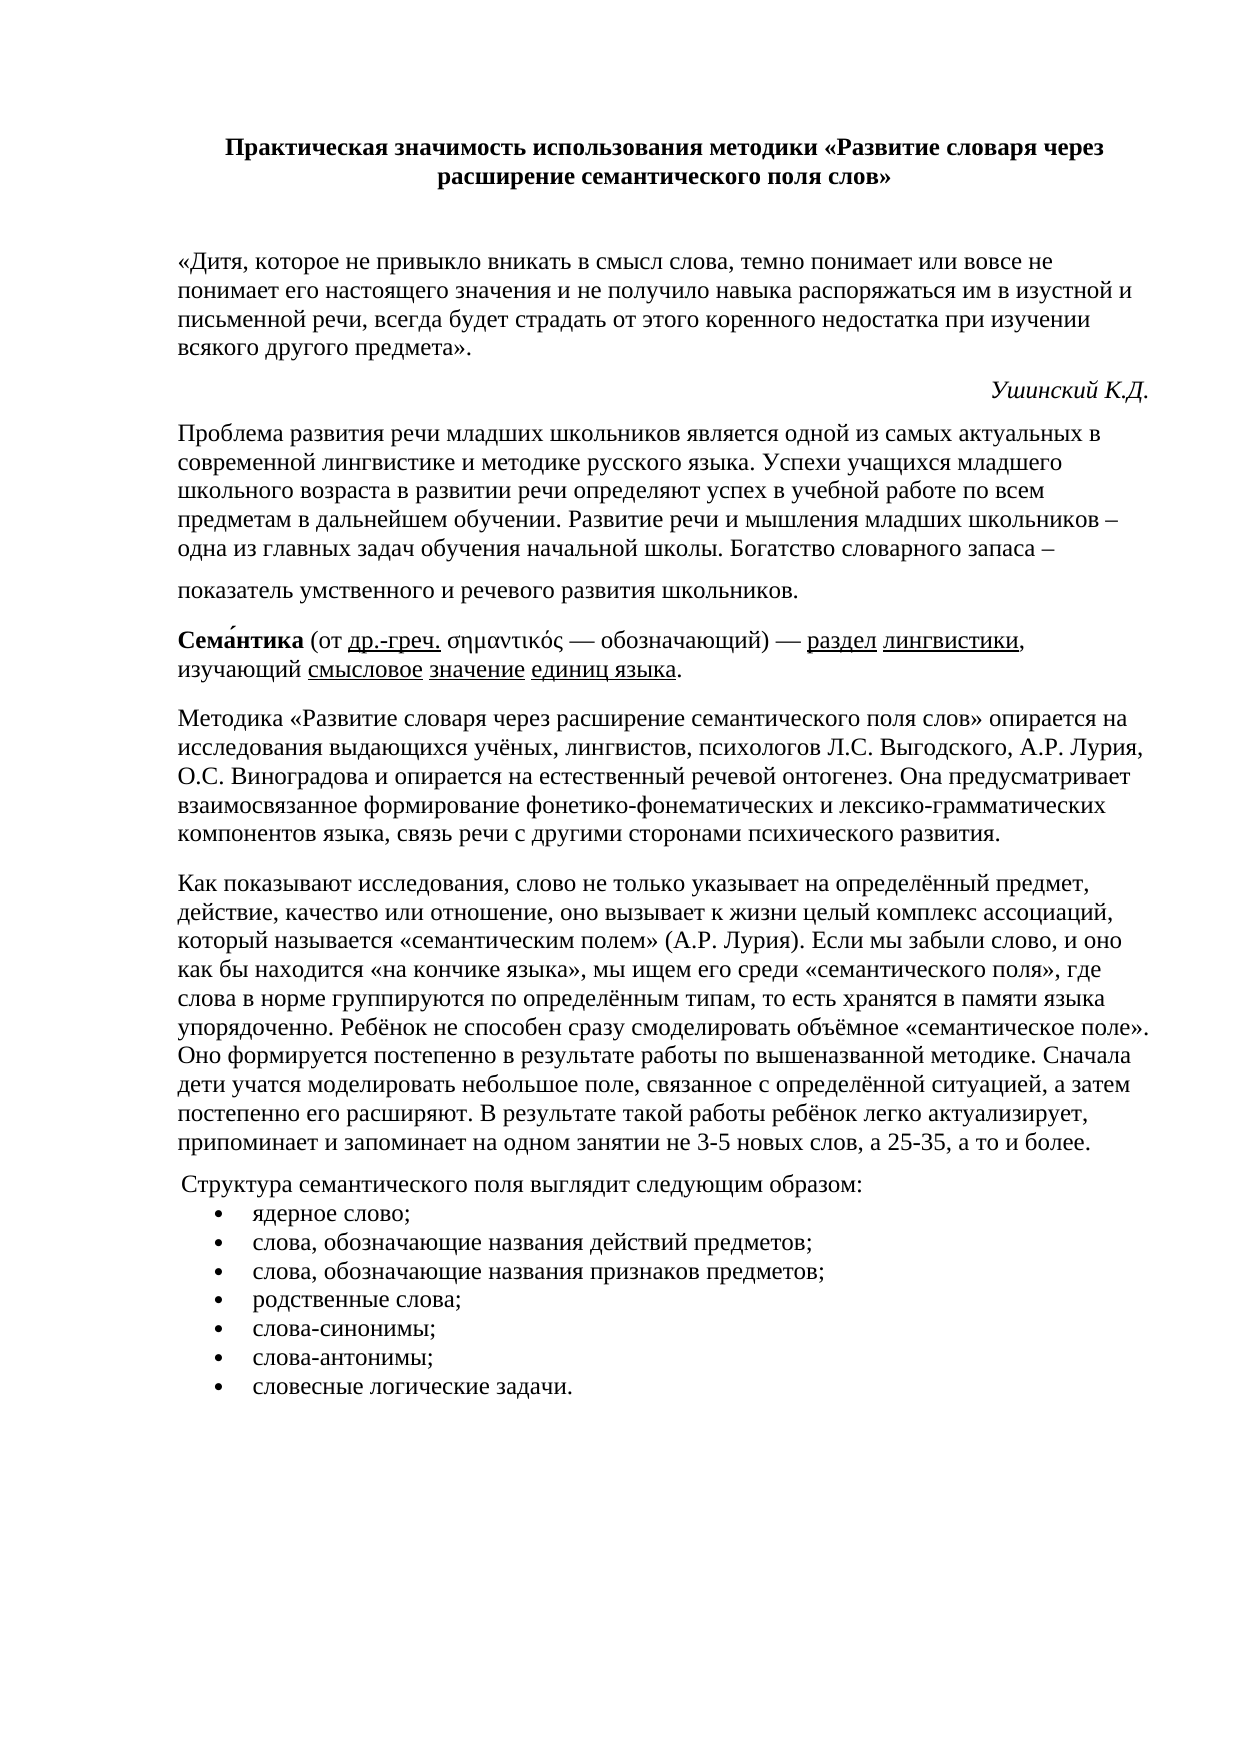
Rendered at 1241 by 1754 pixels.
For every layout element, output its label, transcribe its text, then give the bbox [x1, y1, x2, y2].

list словесные логические задачи. [215, 1371, 1152, 1399]
text Методика «Развитие словаря через расширение семантического поля слов» опирается на исследования выдающихся учёных, лингвистов, психологов Л.С. Выгодского, А.Р. Лурия, О.С. Виноградова и опирается на естественный речевой онтогенез. Она предусматривает взаимосвязанное формирование фонетико-фонематических и лексико-грамматических компонентов языка, связь речи с другими сторонами психического развития. [177, 703, 1152, 847]
text Сема́нтика (от др.-греч. σημαντικός — обозначающий) — раздел лингвистики, изучающий смысловое значение единиц языка. [682, 625, 1152, 683]
list ядерное слово; [215, 1198, 1152, 1227]
text Структура семантического поля выглядит следующим образом: [181, 1169, 1147, 1198]
text Проблема развития речи младших школьников является одной из самых актуальных в современной лингвистике и методике русского языка. Успехи учащихся младшего школьного возраста в развитии речи определяют успех в учебной работе по всем предметам в дальнейшем обучении. Развитие речи и мышления младших школьников – одна из главных задач обучения начальной школы. Богатство словарного запаса – [177, 418, 1152, 562]
list слова, обозначающие названия признаков предметов; [215, 1256, 1152, 1284]
text Ушинский К.Д. [177, 375, 1152, 404]
list слова-синонимы; [215, 1313, 1152, 1342]
list слова, обозначающие названия действий предметов; [215, 1227, 1152, 1256]
text Практическая значимость использования методики «Развитие словаря через расширение семантического поля слов» [177, 132, 1152, 189]
list слова-антонимы; [215, 1342, 1152, 1371]
text «Дитя, которое не привыкло вникать в смысл слова, темно понимает или вовсе не понимает его настоящего значения и не получило навыка распоряжаться им в изустной и письменной речи, всегда будет страдать от этого коренного недостатка при изучении всякого другого предмета». [177, 246, 1152, 361]
text показатель умственного и речевого развития школьников. [177, 576, 1152, 604]
list родственные слова; [215, 1284, 1152, 1313]
list Как показывают исследования, слово не только указывает на определённый предмет, действие, качество или отношение, оно вызывает к жизни целый комплекс ассоциаций, который называется «семантическим полем» (А.Р. Лурия). Если мы забыли слово, и оно как бы находится «на кончике языка», мы ищем его среди «семантического поля», где слова в норме группируются по определённым типам, то есть хранятся в памяти языка упорядоченно. Ребёнок не способен сразу смоделировать объёмное «семантическое поле». Оно формируется постепенно в результате работы по вышеназванной методике. Сначала дети учатся моделировать небольшое поле, связанное с определённой ситуацией, а затем постепенно его расширяют. В результате такой работы ребёнок легко актуализирует, припоминает и запоминает на одном занятии не 3-5 новых слов, а 25-35, а то и более. [177, 868, 1152, 1156]
